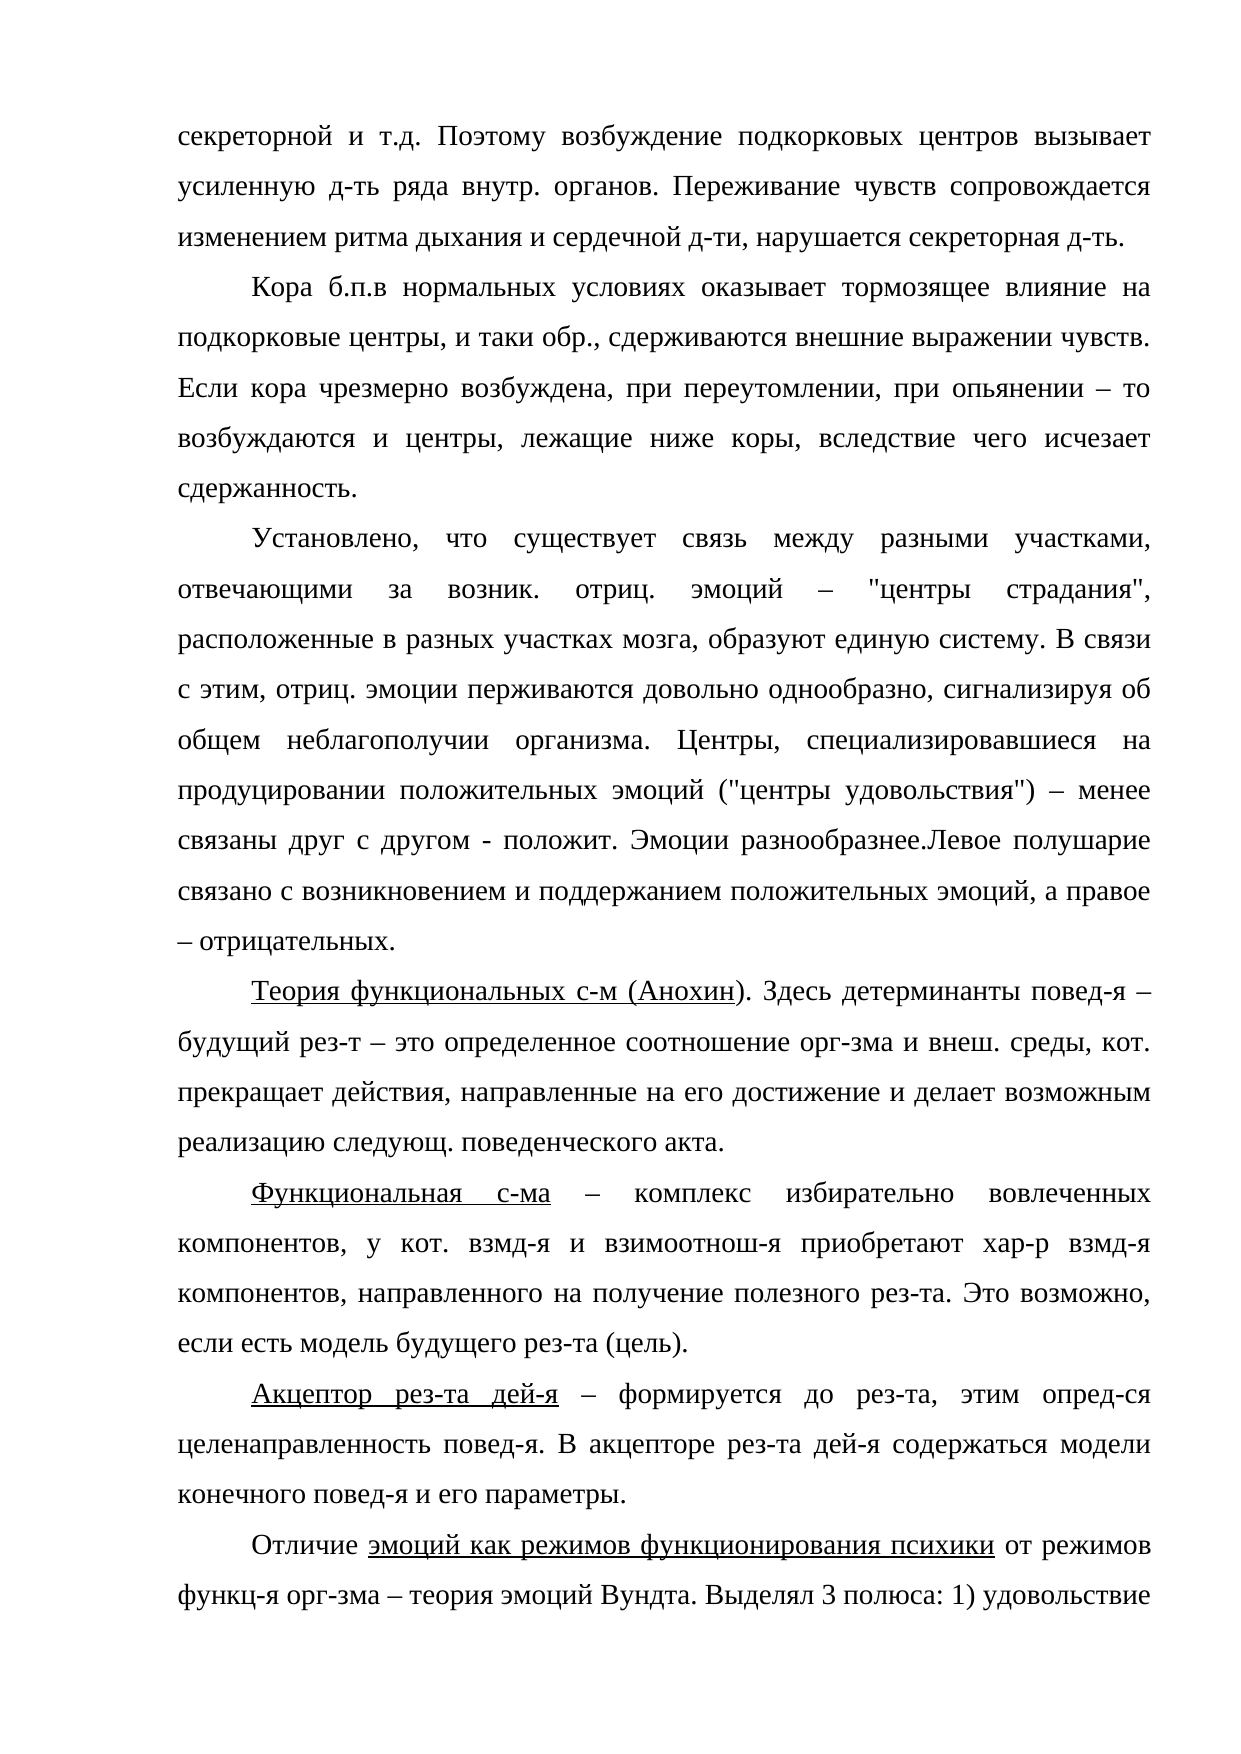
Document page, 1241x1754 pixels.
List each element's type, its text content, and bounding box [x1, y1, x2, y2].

text Теория функциональных с-м (Анохин). Здесь детерминанты повед-я – будущий рез-т – это определенное соотношение орг-зма и внеш. среды, кот. прекращает действия, направленные на его достижение и делает возможным реализацию следующ. поведенческого акта. [177, 973, 1152, 1158]
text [177, 1527, 1152, 1611]
text Функциональная с-ма – комплекс избирательно вовлеченных компонентов, у кот. взмд-я и взимоотнош-я приобретают хар-р взмд-я компонентов, направленного на получение полезного рез-та. Это возможно, если есть модель будущего рез-та (цель). [177, 1175, 1152, 1359]
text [177, 118, 1152, 252]
text Установлено, что существует связь между разными участками, отвечающими за возник. отриц. эмоций – "центры страдания", расположенные в разных участках мозга, образуют единую систему. В связи с этим, отриц. эмоции перживаются довольно однообразно, сигнализируя об общем неблагополучии организма. Центры, специализировавшиеся на продуцировании положительных эмоций ("центры удовольствия") – менее связаны друг с другом - положит. Эмоции разнообразнее.Левое полушарие связано с возникновением и поддержанием положительных эмоций, а правое – отрицательных. [177, 521, 1152, 957]
text Акцептор рез-та дей-я – формируется до рез-та, этим опред-ся целенаправленность повед-я. В акцепторе рез-та дей-я содержаться модели конечного повед-я и его параметры. [177, 1376, 1152, 1510]
text Кора б.п.в нормальных условиях оказывает тормозящее влияние на подкорковые центры, и таки обр., сдерживаются внешние выражении чувств. Если кора чрезмерно возбуждена, при переутомлении, при опьянении – то возбуждаются и центры, лежащие ниже коры, вследствие чего исчезает сдержанность. [177, 269, 1152, 504]
